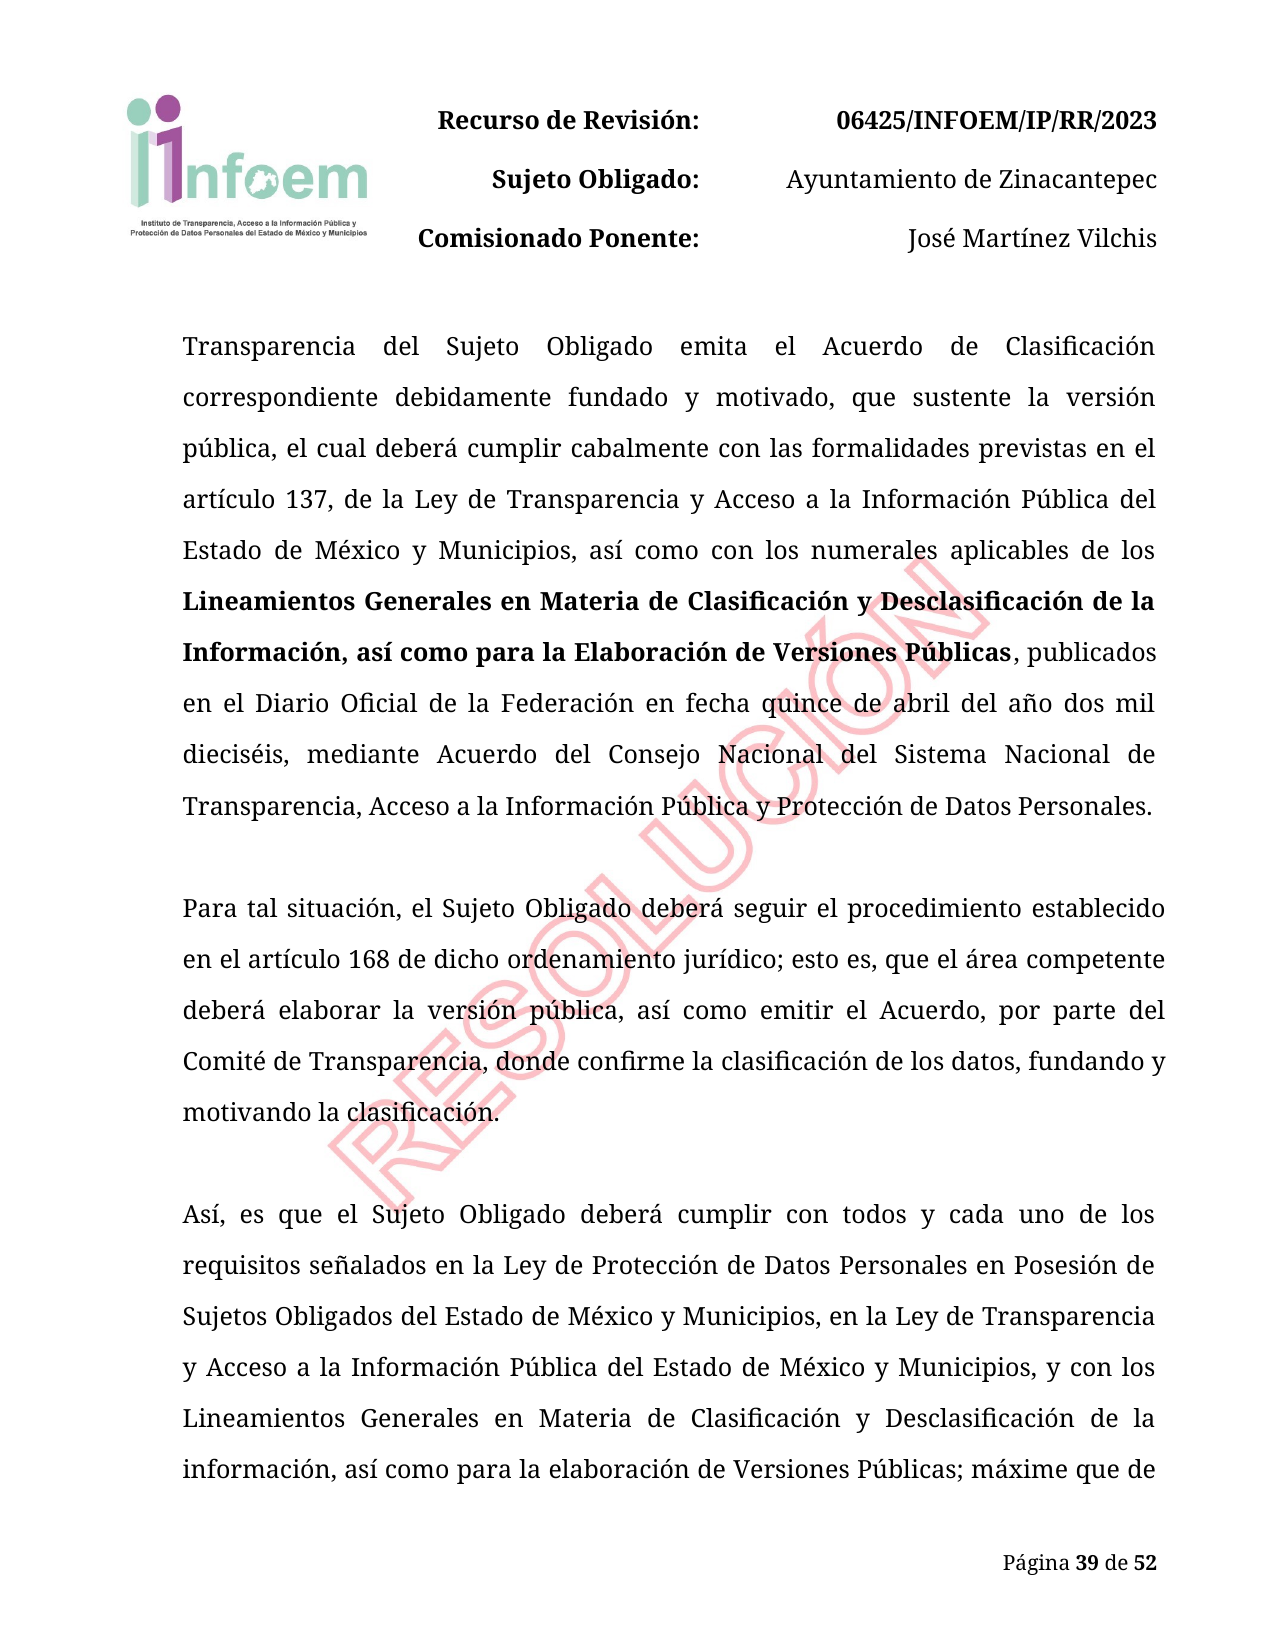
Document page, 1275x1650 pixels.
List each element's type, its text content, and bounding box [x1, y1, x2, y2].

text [182, 1196, 1157, 1486]
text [182, 329, 1157, 822]
text Para tal situación, el Sujeto Obligado deberá seguir el procedimiento establecido en el artículo 168 de dicho ordenamiento jurídico; esto es, que el área competente deberá elaborar la versión pública, así como emitir el Acuerdo, por parte del Comité de Transparencia, donde confirme la clasificación de los datos, fundando y motivando la clasificación. [182, 890, 1167, 1128]
picture [7, 34, 1275, 1650]
